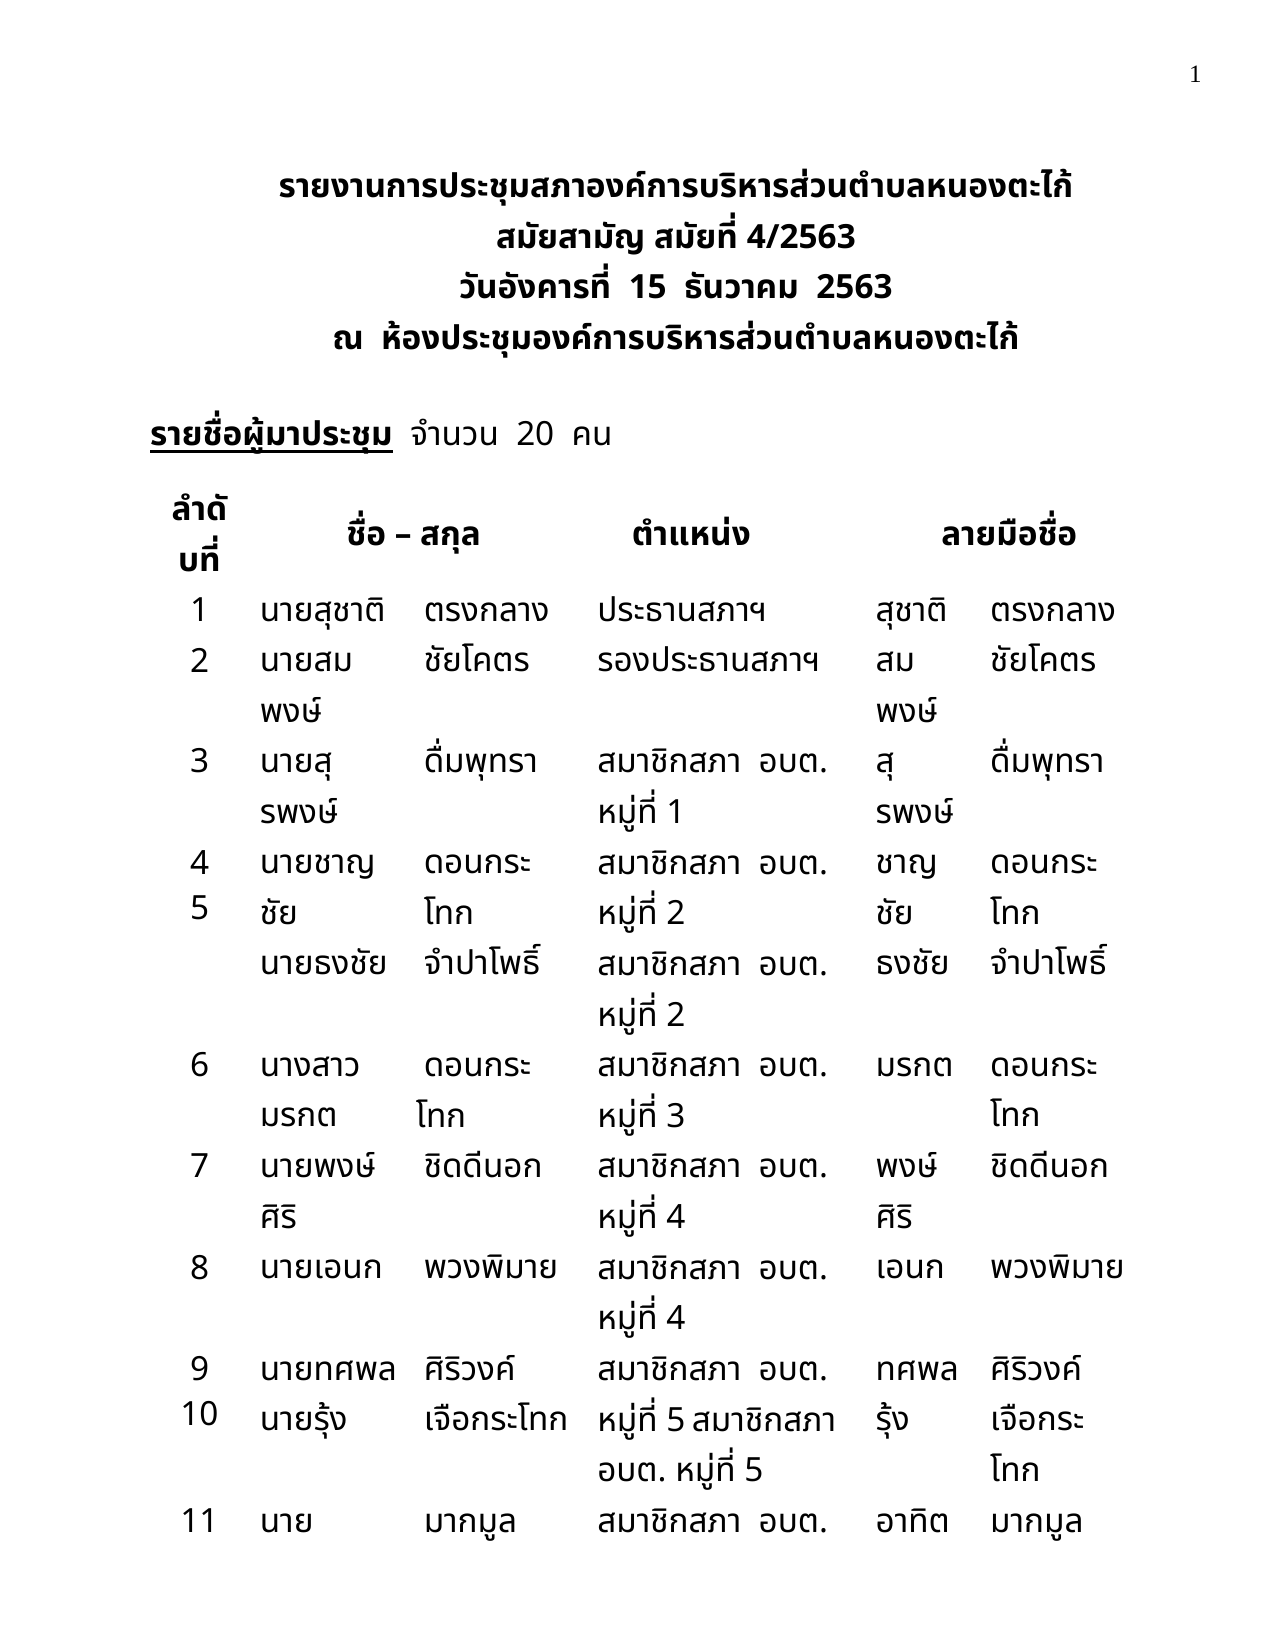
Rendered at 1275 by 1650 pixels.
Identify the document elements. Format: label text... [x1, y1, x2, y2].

table_cell มากมูล [412, 1497, 586, 1547]
table_cell นายพงษ์ศิริ [248, 1142, 412, 1243]
text รายชื่อผู้มาประชุม จำนวน 20 คน [150, 409, 1201, 460]
text วันอังคารที่ 15 ธันวาคม 2563 [150, 263, 1201, 314]
table_cell เอนก [861, 1244, 979, 1345]
table_cell ดื่มพุทรา [979, 737, 1138, 838]
table_cell 9 10 [150, 1345, 248, 1497]
table_header ชื่อ – สกุล [248, 485, 586, 586]
table_cell 6 [150, 1041, 248, 1142]
table_cell พวงพิมาย [412, 1244, 586, 1345]
table_cell มากมูล [979, 1497, 1138, 1547]
table_cell สุชาติ [861, 586, 979, 636]
table_cell 1 [150, 586, 248, 636]
table_cell นายสุรพงษ์ [248, 737, 412, 838]
table_cell ศิริวงค์ เจือกระโทก [979, 1345, 1138, 1497]
table_cell นายสมพงษ์ [248, 636, 412, 737]
table_cell 2 [150, 636, 248, 737]
table_cell ทศพล รุ้ง [861, 1345, 979, 1497]
table_header ลายมือชื่อ [861, 485, 1138, 586]
table_cell นายสุชาติ [248, 586, 412, 636]
table_cell นายเอนก [248, 1244, 412, 1345]
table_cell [586, 1497, 861, 1547]
table_header ตำแหน่ง [586, 485, 861, 586]
text ณ ห้องประชุมองค์การบริหารส่วนตำบลหนองตะไก้ [150, 314, 1201, 364]
table_cell 8 [150, 1244, 248, 1345]
table_cell พวงพิมาย [979, 1244, 1138, 1345]
table_cell สมาชิกสภา อบต. หมู่ที่ 2 สมาชิกสภา อบต. หมู่ที่ 2 [586, 839, 861, 1041]
table_cell สมาชิกสภา อบต. หมู่ที่ 4 [586, 1142, 861, 1243]
table_cell สุรพงษ์ [861, 737, 979, 838]
table_cell ประธานสภาฯ [586, 586, 861, 636]
table_cell ชัยโคตร [412, 636, 586, 737]
table_cell รองประธานสภาฯ [586, 636, 861, 737]
table_cell อาทิตย์ [861, 1497, 979, 1547]
table_cell นางสาวมรกต [248, 1041, 412, 1142]
table_cell ชิดดีนอก [979, 1142, 1138, 1243]
text สมัยสามัญ สมัยที่ 4/2563 [150, 212, 1201, 263]
table_cell ชัยโคตร [979, 636, 1138, 737]
table_cell สมพงษ์ [861, 636, 979, 737]
table_cell ดอนกระโทก จำปาโพธิ์ [979, 839, 1138, 1041]
table_cell ดอนกระโทก [412, 1041, 586, 1142]
table_cell ดอนกระโทก จำปาโพธิ์ [412, 839, 586, 1041]
table_cell 11 [150, 1497, 248, 1547]
table_cell สมาชิกสภา อบต. หมู่ที่ 4 [586, 1244, 861, 1345]
table_header ลำดับที่ [150, 485, 248, 586]
table_cell นายอาทิตย์ [248, 1497, 412, 1547]
table_cell สมาชิกสภา อบต. หมู่ที่ 3 [586, 1041, 861, 1142]
table_cell นายชาญชัย นายธงชัย [248, 839, 412, 1041]
table_cell ดื่มพุทรา [412, 737, 586, 838]
table_cell ชิดดีนอก [412, 1142, 586, 1243]
table_cell 3 [150, 737, 248, 838]
table_cell นายทศพล นายรุ้ง [248, 1345, 412, 1497]
table_cell 4 5 [150, 839, 248, 1041]
table_cell สมาชิกสภา อบต. หมู่ที่ 5สมาชิกสภา อบต. หมู่ที่ 5 [586, 1345, 861, 1497]
table_cell ชาญชัย ธงชัย [861, 839, 979, 1041]
table_cell ตรงกลาง [412, 586, 586, 636]
table_cell มรกต [861, 1041, 979, 1142]
table_cell ดอนกระโทก [979, 1041, 1138, 1142]
table_cell พงษ์ศิริ [861, 1142, 979, 1243]
table_cell สมาชิกสภา อบต. หมู่ที่ 1 [586, 737, 861, 838]
table_cell ศิริวงค์ เจือกระโทก [412, 1345, 586, 1497]
table_cell ตรงกลาง [979, 586, 1138, 636]
subtitle รายงานการประชุมสภาองค์การบริหารส่วนตำบลหนองตะไก้ [150, 162, 1201, 212]
table_cell 7 [150, 1142, 248, 1243]
